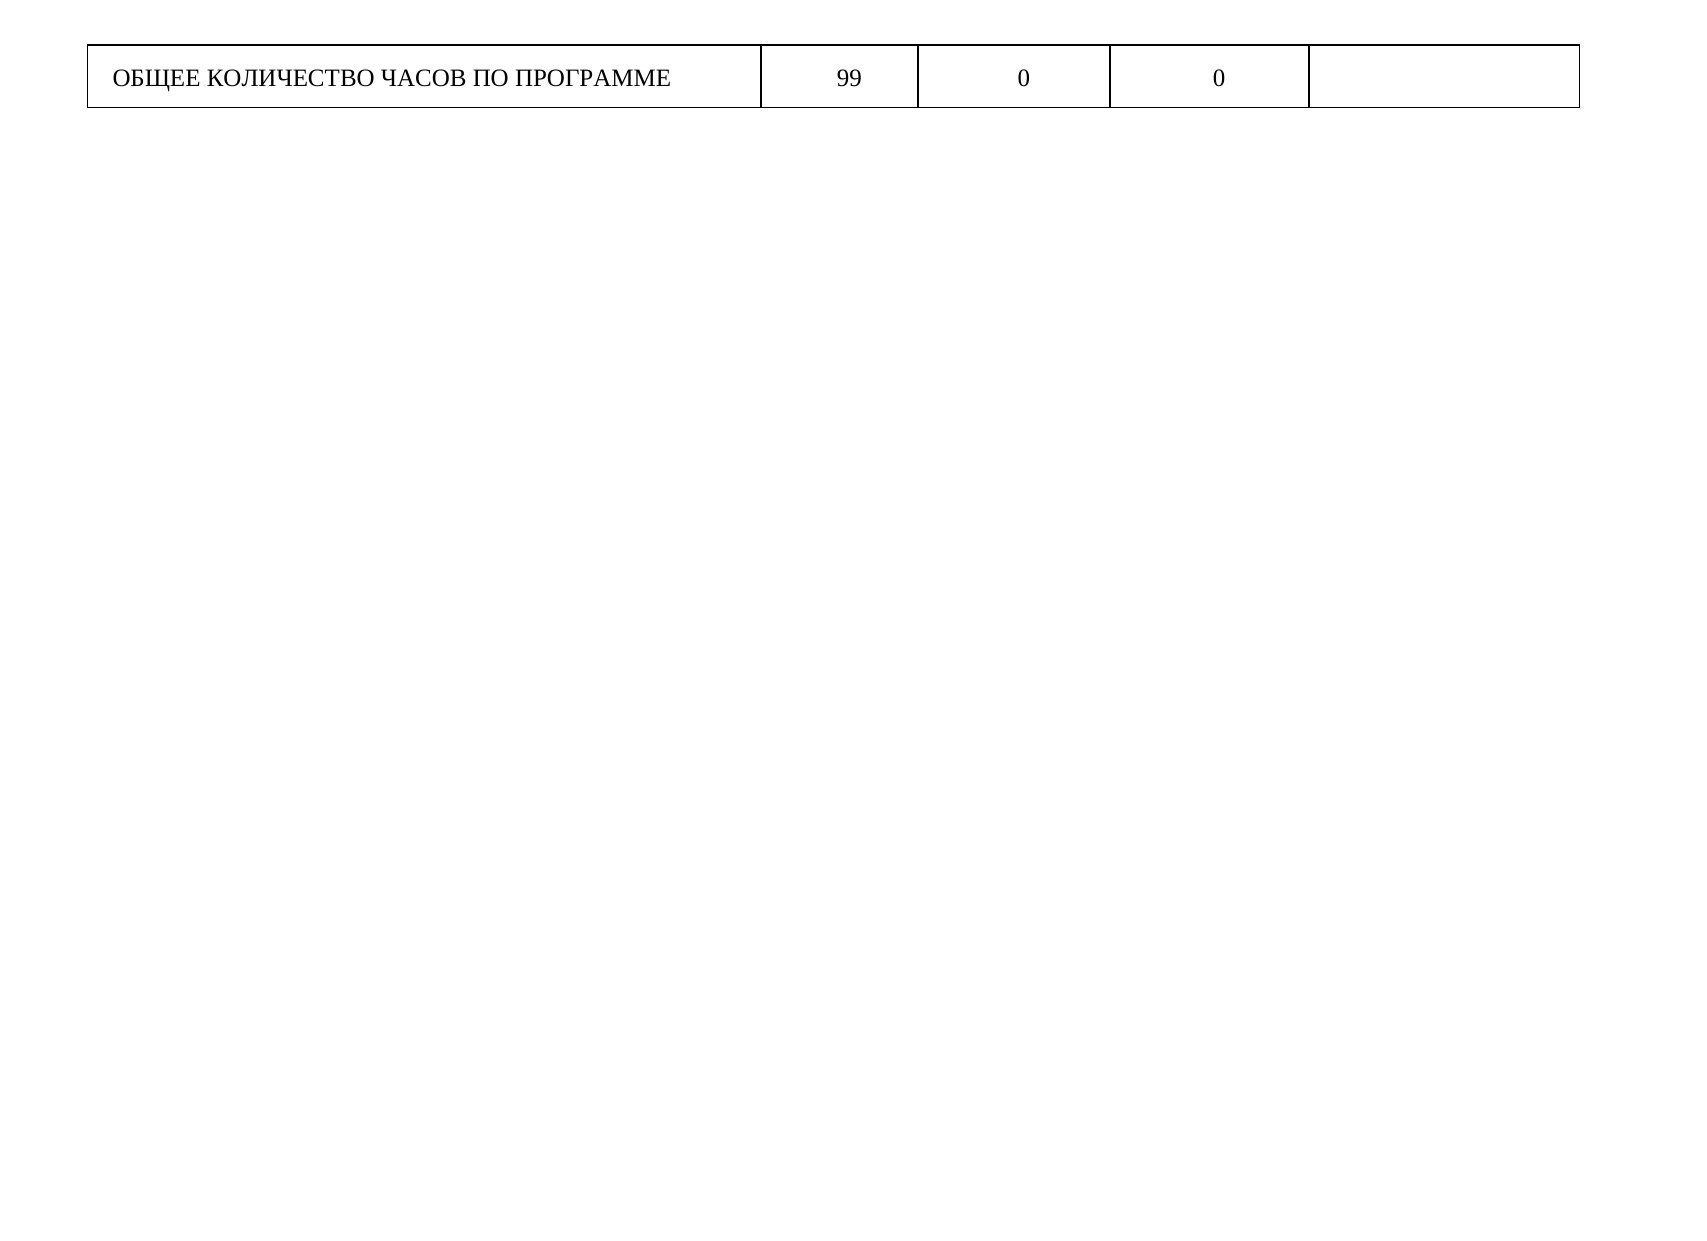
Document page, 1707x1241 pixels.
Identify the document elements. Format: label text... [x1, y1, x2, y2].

table_cell ОБЩЕЕ КОЛИЧЕСТВО ЧАСОВ ПО ПРОГРАММЕ [88, 46, 760, 107]
table_cell 99 [762, 46, 917, 107]
table_cell [1310, 46, 1579, 107]
table_cell 0 [919, 46, 1109, 107]
table_cell 0 [1111, 46, 1308, 107]
